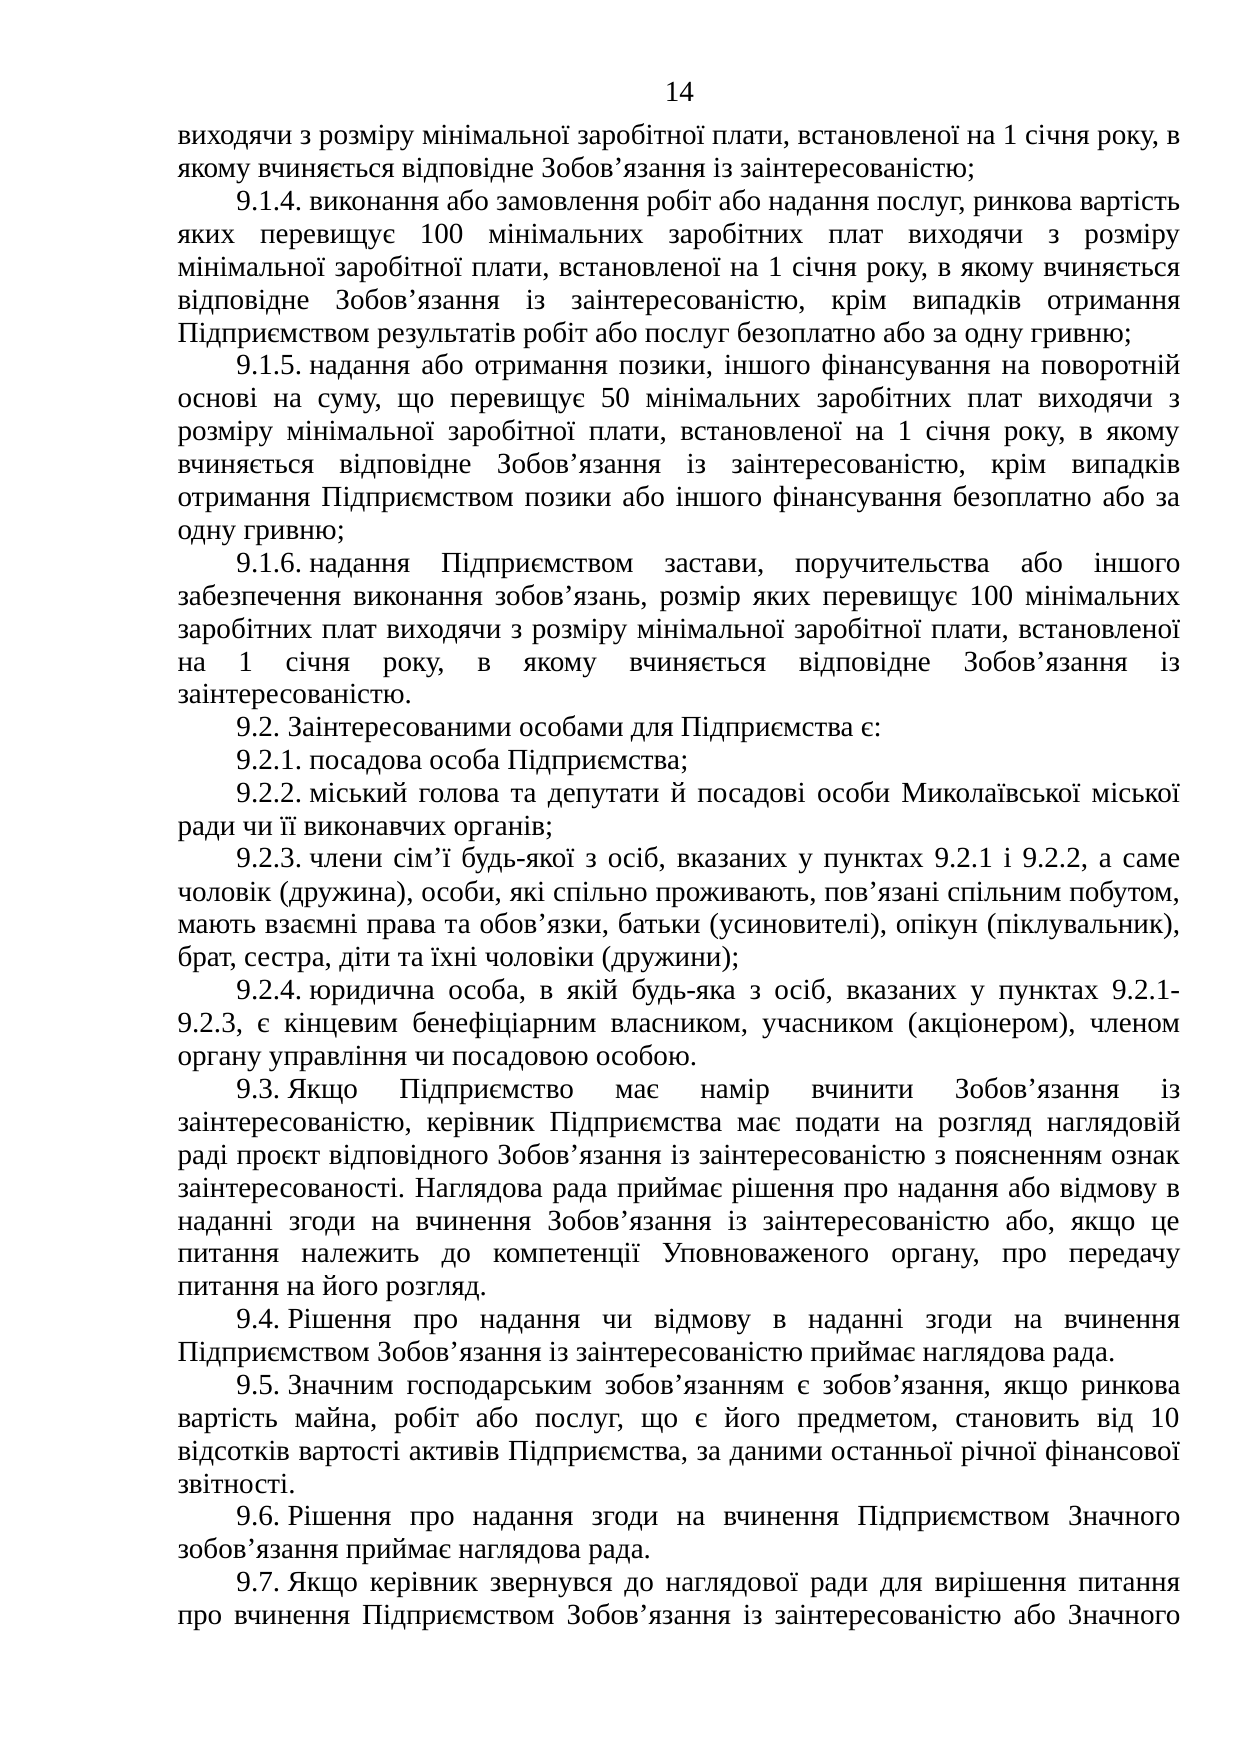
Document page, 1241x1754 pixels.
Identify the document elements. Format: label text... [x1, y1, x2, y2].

text 9.2.3. члени сім’ї будь-якої з осіб, вказаних у пунктах 9.2.1 і 9.2.2, а саме чоловік (дружина), особи, які спільно проживають, пов’язані спільним побутом, мають взаємні права та обов’язки, батьки (усиновителі), опікун (піклувальник), брат, сестра, діти та їхні чоловіки (дружини); [177, 842, 1181, 973]
text 9.4. Рішення про надання чи відмову в наданні згоди на вчинення Підприємством Зобов’язання із заінтересованістю приймає наглядова рада. [177, 1302, 1181, 1368]
text 9.3. Якщо Підприємство має намір вчинити Зобов’язання із заінтересованістю, керівник Підприємства має подати на розгляд наглядовій раді проєкт відповідного Зобов’язання із заінтересованістю з поясненням ознак заінтересованості. Наглядова рада приймає рішення про надання або відмову в наданні згоди на вчинення Зобов’язання із заінтересованістю або, якщо це питання належить до компетенції Уповноваженого органу, про передачу питання на його розгляд. [177, 1072, 1181, 1302]
text 9.2.4. юридична особа, в якій будь-яка з осіб, вказаних у пунктах 9.2.1-9.2.3, є кінцевим бенефіціарним власником, учасником (акціонером), членом органу управління чи посадовою особою. [177, 973, 1181, 1072]
text 9.5. Значним господарським зобов’язанням є зобов’язання, якщо ринкова вартість майна, робіт або послуг, що є його предметом, становить від 10 відсотків вартості активів Підприємства, за даними останньої річної фінансової звітності. [177, 1368, 1181, 1499]
text 9.2.1. посадова особа Підприємства; [177, 743, 1181, 776]
text 9.1.6. надання Підприємством застави, поручительства або іншого забезпечення виконання зобов’язань, розмір яких перевищує 100 мінімальних заробітних плат виходячи з розміру мінімальної заробітної плати, встановленої на 1 січня року, в якому вчиняється відповідне Зобов’язання із заінтересованістю. [177, 546, 1181, 710]
text 9.2.2. міський голова та депутати й посадові особи Миколаївської міської ради чи її виконавчих органів; [177, 776, 1181, 842]
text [177, 118, 1181, 184]
text 9.2. Заінтересованими особами для Підприємства є: [177, 710, 1181, 743]
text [177, 1565, 1181, 1631]
text 9.1.5. надання або отримання позики, іншого фінансування на поворотній основі на суму, що перевищує 50 мінімальних заробітних плат виходячи з розміру мінімальної заробітної плати, встановленої на 1 січня року, в якому вчиняється відповідне Зобов’язання із заінтересованістю, крім випадків отримання Підприємством позики або іншого фінансування безоплатно або за одну гривню; [177, 348, 1181, 546]
text 9.1.4. виконання або замовлення робіт або надання послуг, ринкова вартість яких перевищує 100 мінімальних заробітних плат виходячи з розміру мінімальної заробітної плати, встановленої на 1 січня року, в якому вчиняється відповідне Зобов’язання із заінтересованістю, крім випадків отримання Підприємством результатів робіт або послуг безоплатно або за одну гривню; [177, 184, 1181, 348]
text 9.6. Рішення про надання згоди на вчинення Підприємством Значного зобов’язання приймає наглядова рада. [177, 1499, 1181, 1565]
